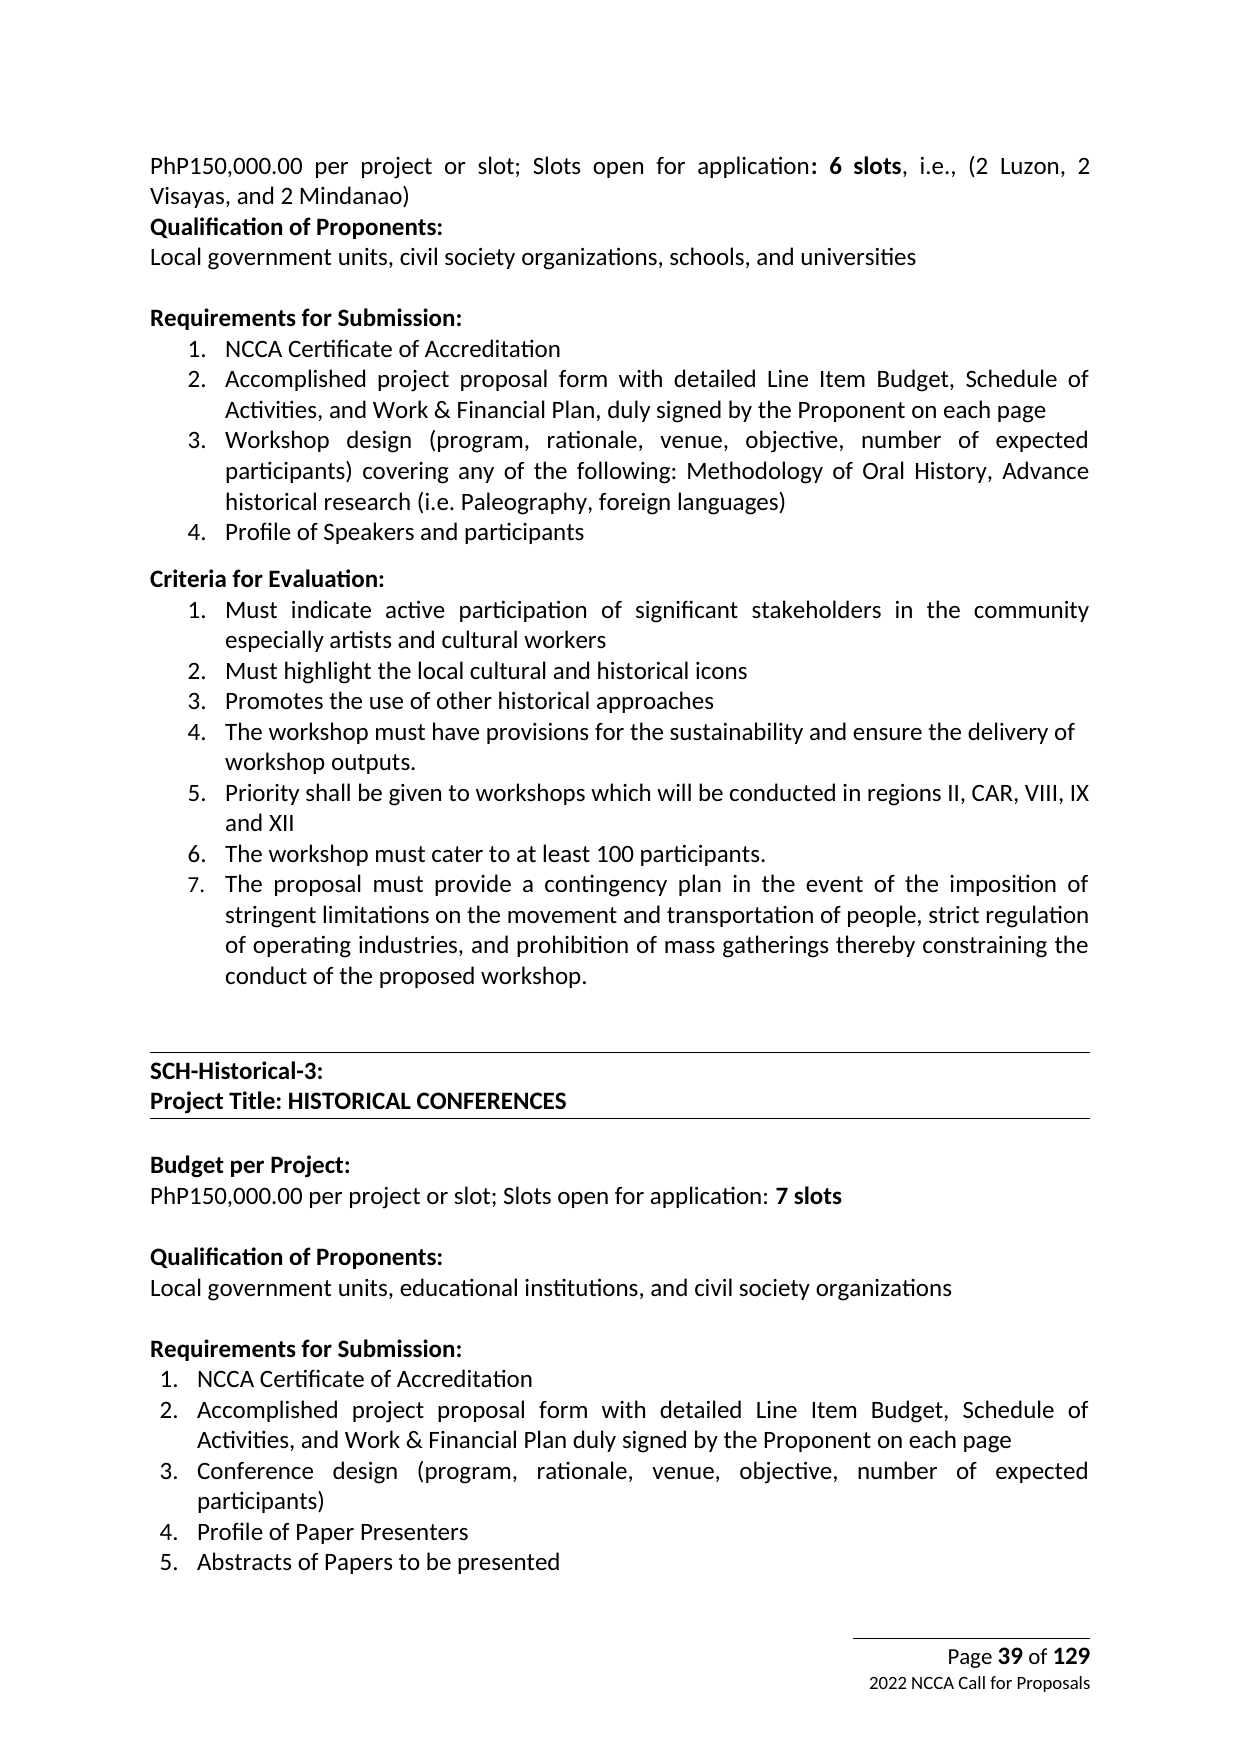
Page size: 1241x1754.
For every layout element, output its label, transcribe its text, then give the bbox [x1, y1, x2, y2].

list Profile of Paper Presenters [159, 1516, 1090, 1546]
text Criteria for Evaluation: [150, 563, 1090, 594]
list The workshop must cater to at least 100 participants. [187, 838, 1090, 869]
text Project Title: HISTORICAL CONFERENCES [150, 1085, 1090, 1118]
text PhP150,000.00 per project or slot; Slots open for application: 6 slots, i.e., (2 Luzon, 2 Visayas, and 2 Mindanao) [150, 150, 1090, 211]
list Abstracts of Papers to be presented [159, 1546, 1090, 1577]
list Promotes the use of other historical approaches [187, 686, 1090, 716]
list Accomplished project proposal form with detailed Line Item Budget, Schedule of Activities, and Work & Financial Plan, duly signed by the Proponent on each page [187, 364, 1090, 425]
text Budget per Project: [150, 1149, 1090, 1180]
list Conference design (program, rationale, venue, objective, number of expected participants) [159, 1455, 1090, 1516]
list Priority shall be given to workshops which will be conducted in regions II, CAR, VIII, IX and XII [187, 777, 1090, 838]
text Qualification of Proponents: [150, 211, 1090, 242]
list The proposal must provide a contingency plan in the event of the imposition of stringent limitations on the movement and transportation of people, strict regulation of operating industries, and prohibition of mass gatherings thereby constraining the conduct of the proposed workshop. [187, 869, 1090, 991]
text Requirements for Submission: [150, 303, 1090, 333]
text Local government units, educational institutions, and civil society organizations [150, 1272, 1090, 1302]
text Qualification of Proponents: [150, 1241, 1090, 1272]
text PhP150,000.00 per project or slot; Slots open for application: 7 slots [150, 1180, 1090, 1211]
list Must indicate active participation of significant stakeholders in the community especially artists and cultural workers [187, 594, 1090, 655]
text Local government units, civil society organizations, schools, and universities [150, 242, 1090, 272]
list Must highlight the local cultural and historical icons [187, 655, 1090, 686]
list NCCA Certificate of Accreditation [187, 333, 1090, 364]
text SCH-Historical-3: [150, 1053, 1090, 1085]
list The workshop must have provisions for the sustainability and ensure the delivery of [187, 716, 1090, 747]
list Workshop design (program, rationale, venue, objective, number of expected participants) covering any of the following: Methodology of Oral History, Advance historical research (i.e. Paleography, foreign languages) [187, 425, 1090, 516]
text workshop outputs. [225, 747, 1090, 777]
list Accomplished project proposal form with detailed Line Item Budget, Schedule of Activities, and Work & Financial Plan duly signed by the Proponent on each page [159, 1394, 1090, 1455]
list Profile of Speakers and participants [187, 516, 1090, 547]
list NCCA Certificate of Accreditation [159, 1363, 1090, 1394]
text Requirements for Submission: [150, 1333, 1090, 1363]
